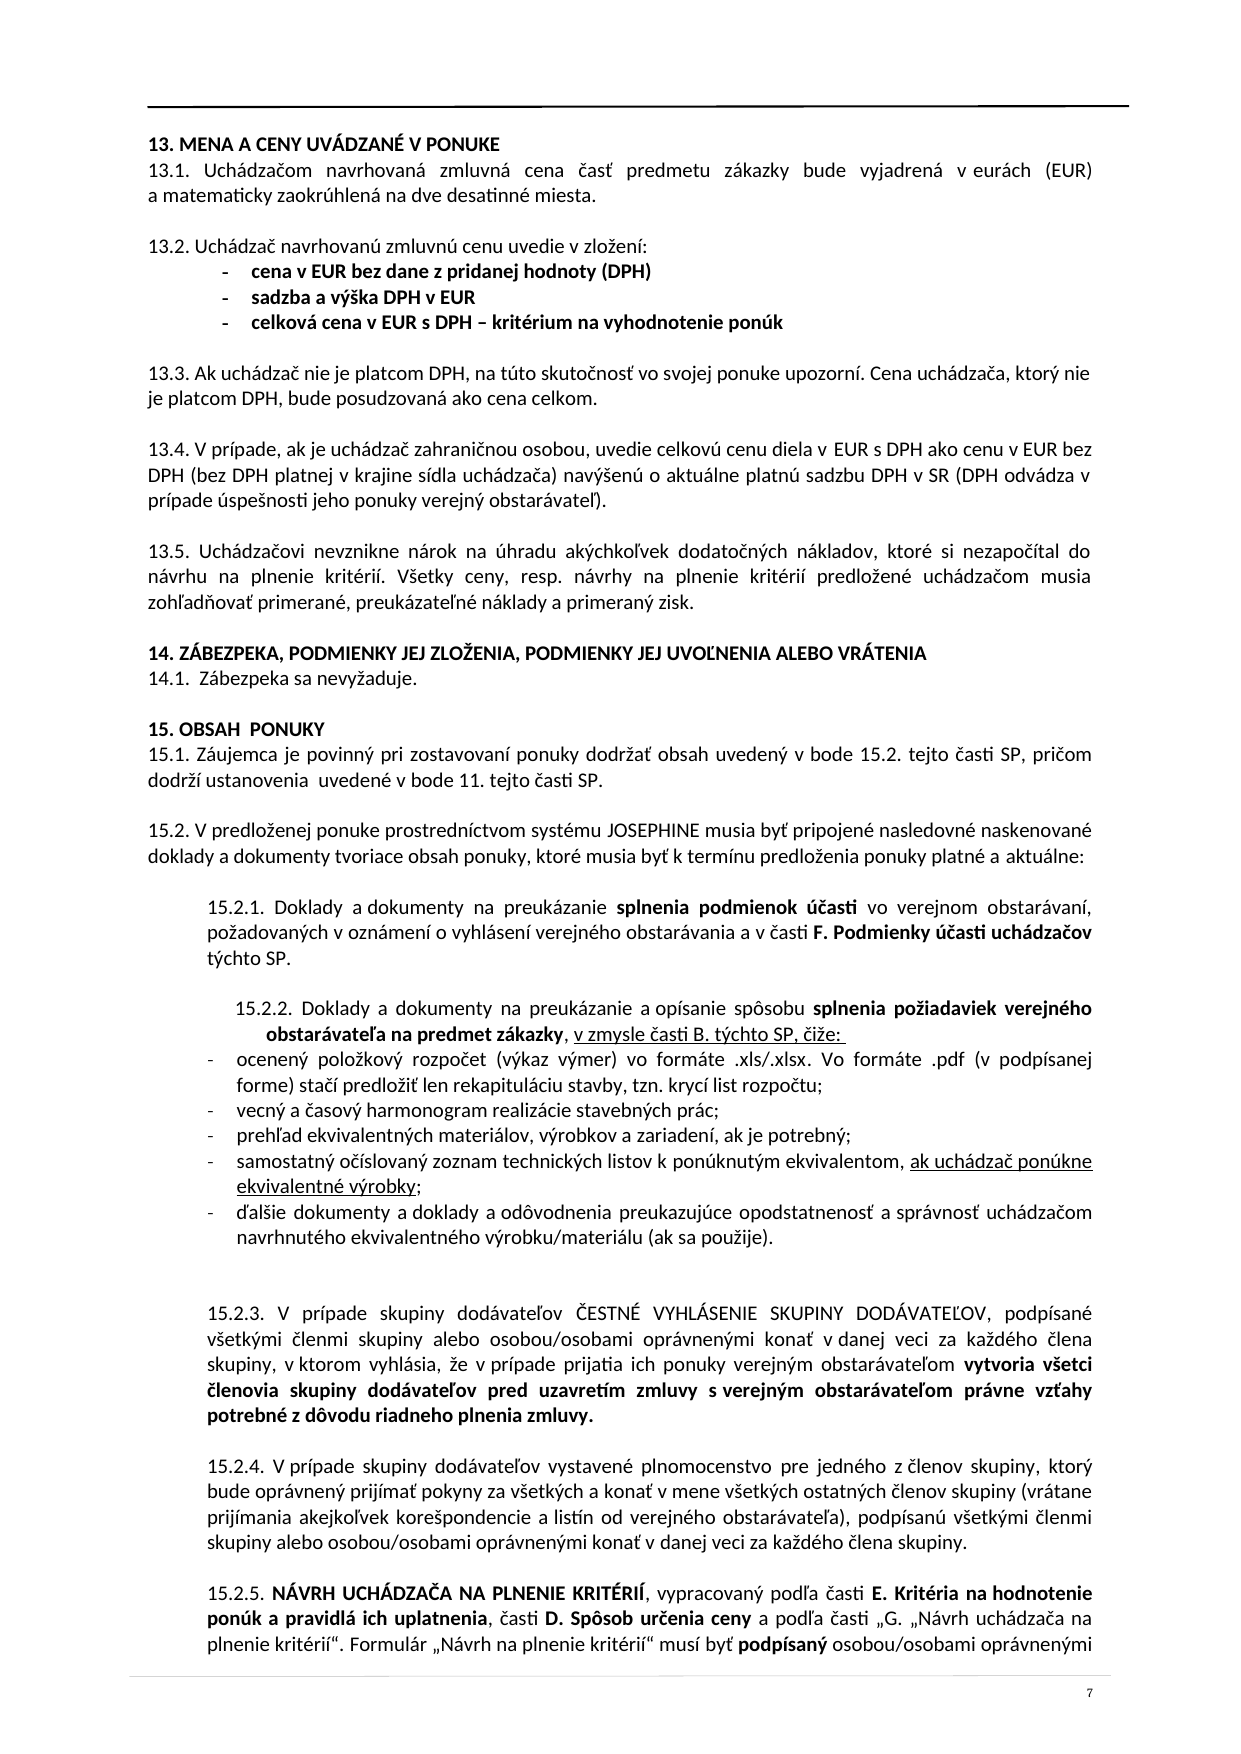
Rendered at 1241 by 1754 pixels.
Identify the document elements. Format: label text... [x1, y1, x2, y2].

text 15.2. V predloženej ponuke prostredníctvom systému JOSEPHINE musia byť pripojené nasledovné naskenované doklady a dokumenty tvoriace obsah ponuky, ktoré musia byť k termínu predloženia ponuky platné a aktuálne: [148, 818, 1092, 868]
text 13.1. Uchádzačom navrhovaná zmluvná cena časť predmetu zákazky bude vyjadrená v eurách (EUR) a matematicky zaokrúhlená na dve desatinné miesta. [148, 157, 1092, 208]
text 15.1. Záujemca je povinný pri zostavovaní ponuky dodržať obsah uvedený v bode 15.2. tejto časti SP, pričom dodrží ustanovenia uvedené v bode 11. tejto časti SP. [148, 741, 1092, 792]
list sadzba a výška DPH v EUR [222, 284, 1092, 309]
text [207, 1580, 1092, 1656]
list samostatný očíslovaný zoznam technických listov k ponúknutým ekvivalentom, ak uchádzač ponúkne ekvivalentné výrobky; [207, 1148, 1092, 1199]
text 13.2. Uchádzač navrhovanú zmluvnú cenu uvedie v zložení: [148, 233, 1092, 258]
text 15.2.3. V prípade skupiny dodávateľov čestné vyhlásenie skupiny dodávateľov, podpísané všetkými členmi skupiny alebo osobou/osobami oprávnenými konať v danej veci za každého člena skupiny, v ktorom vyhlásia, že v prípade prijatia ich ponuky verejným obstarávateľom vytvoria všetci členovia skupiny dodávateľov pred uzavretím zmluvy s verejným obstarávateľom právne vzťahy potrebné z dôvodu riadneho plnenia zmluvy. [207, 1301, 1092, 1428]
list vecný a časový harmonogram realizácie stavebných prác; [207, 1097, 1092, 1123]
list ďalšie dokumenty a doklady a odôvodnenia preukazujúce opodstatnenosť a správnosť uchádzačom navrhnutého ekvivalentného výrobku/materiálu (ak sa použije). [207, 1199, 1092, 1250]
text 13.3. Ak uchádzač nie je platcom DPH, na túto skutočnosť vo svojej ponuke upozorní. Cena uchádzača, ktorý nie je platcom DPH, bude posudzovaná ako cena celkom. [148, 360, 1092, 411]
text 13.5. Uchádzačovi nevznikne nárok na úhradu akýchkoľvek dodatočných nákladov, ktoré si nezapočítal do návrhu na plnenie kritérií. Všetky ceny, resp. návrhy na plnenie kritérií predložené uchádzačom musia zohľadňovať primerané, preukázateľné náklady a primeraný zisk. [148, 538, 1092, 614]
text 14.1. Zábezpeka sa nevyžaduje. [148, 665, 1092, 691]
text 13. MENA A CENY UVÁDZANÉ V PONUKE [148, 131, 1092, 157]
list prehľad ekvivalentných materiálov, výrobkov a zariadení, ak je potrebný; [207, 1123, 1092, 1148]
list ocenený položkový rozpočet (výkaz výmer) vo formáte .xls/.xlsx. Vo formáte .pdf (v podpísanej forme) stačí predložiť len rekapituláciu stavby, tzn. krycí list rozpočtu; [207, 1046, 1092, 1097]
list celková cena v EUR s DPH – kritérium na vyhodnotenie ponúk [222, 309, 1092, 335]
list cena v EUR bez dane z pridanej hodnoty (DPH) [222, 258, 1092, 284]
text 15.2.2. Doklady a dokumenty na preukázanie a opísanie spôsobu splnenia požiadaviek verejného obstarávateľa na predmet zákazky, v zmysle časti B. týchto SP, čiže: [148, 996, 1092, 1046]
text 15. OBSAH PONUKY [148, 716, 1092, 741]
text 15.2.1. Doklady a dokumenty na preukázanie splnenia podmienok účasti vo verejnom obstarávaní, požadovaných v oznámení o vyhlásení verejného obstarávania a v časti F. Podmienky účasti uchádzačov týchto SP. [207, 894, 1092, 970]
text 15.2.4. V prípade skupiny dodávateľov vystavené plnomocenstvo pre jedného z členov skupiny, ktorý bude oprávnený prijímať pokyny za všetkých a konať v mene všetkých ostatných členov skupiny (vrátane prijímania akejkoľvek korešpondencie a listín od verejného obstarávateľa), podpísanú všetkými členmi skupiny alebo osobou/osobami oprávnenými konať v danej veci za každého člena skupiny. [207, 1453, 1092, 1555]
text 13.4. V prípade, ak je uchádzač zahraničnou osobou, uvedie celkovú cenu diela v EUR s DPH ako cenu v EUR bez DPH (bez DPH platnej v krajine sídla uchádzača) navýšenú o aktuálne platnú sadzbu DPH v SR (DPH odvádza v prípade úspešnosti jeho ponuky verejný obstarávateľ). [148, 436, 1092, 513]
text 14. ZÁBEZPEKA, podmienky jej zloženia, podmienky jej uvoľnenia alebo vrátenia [148, 640, 1092, 665]
